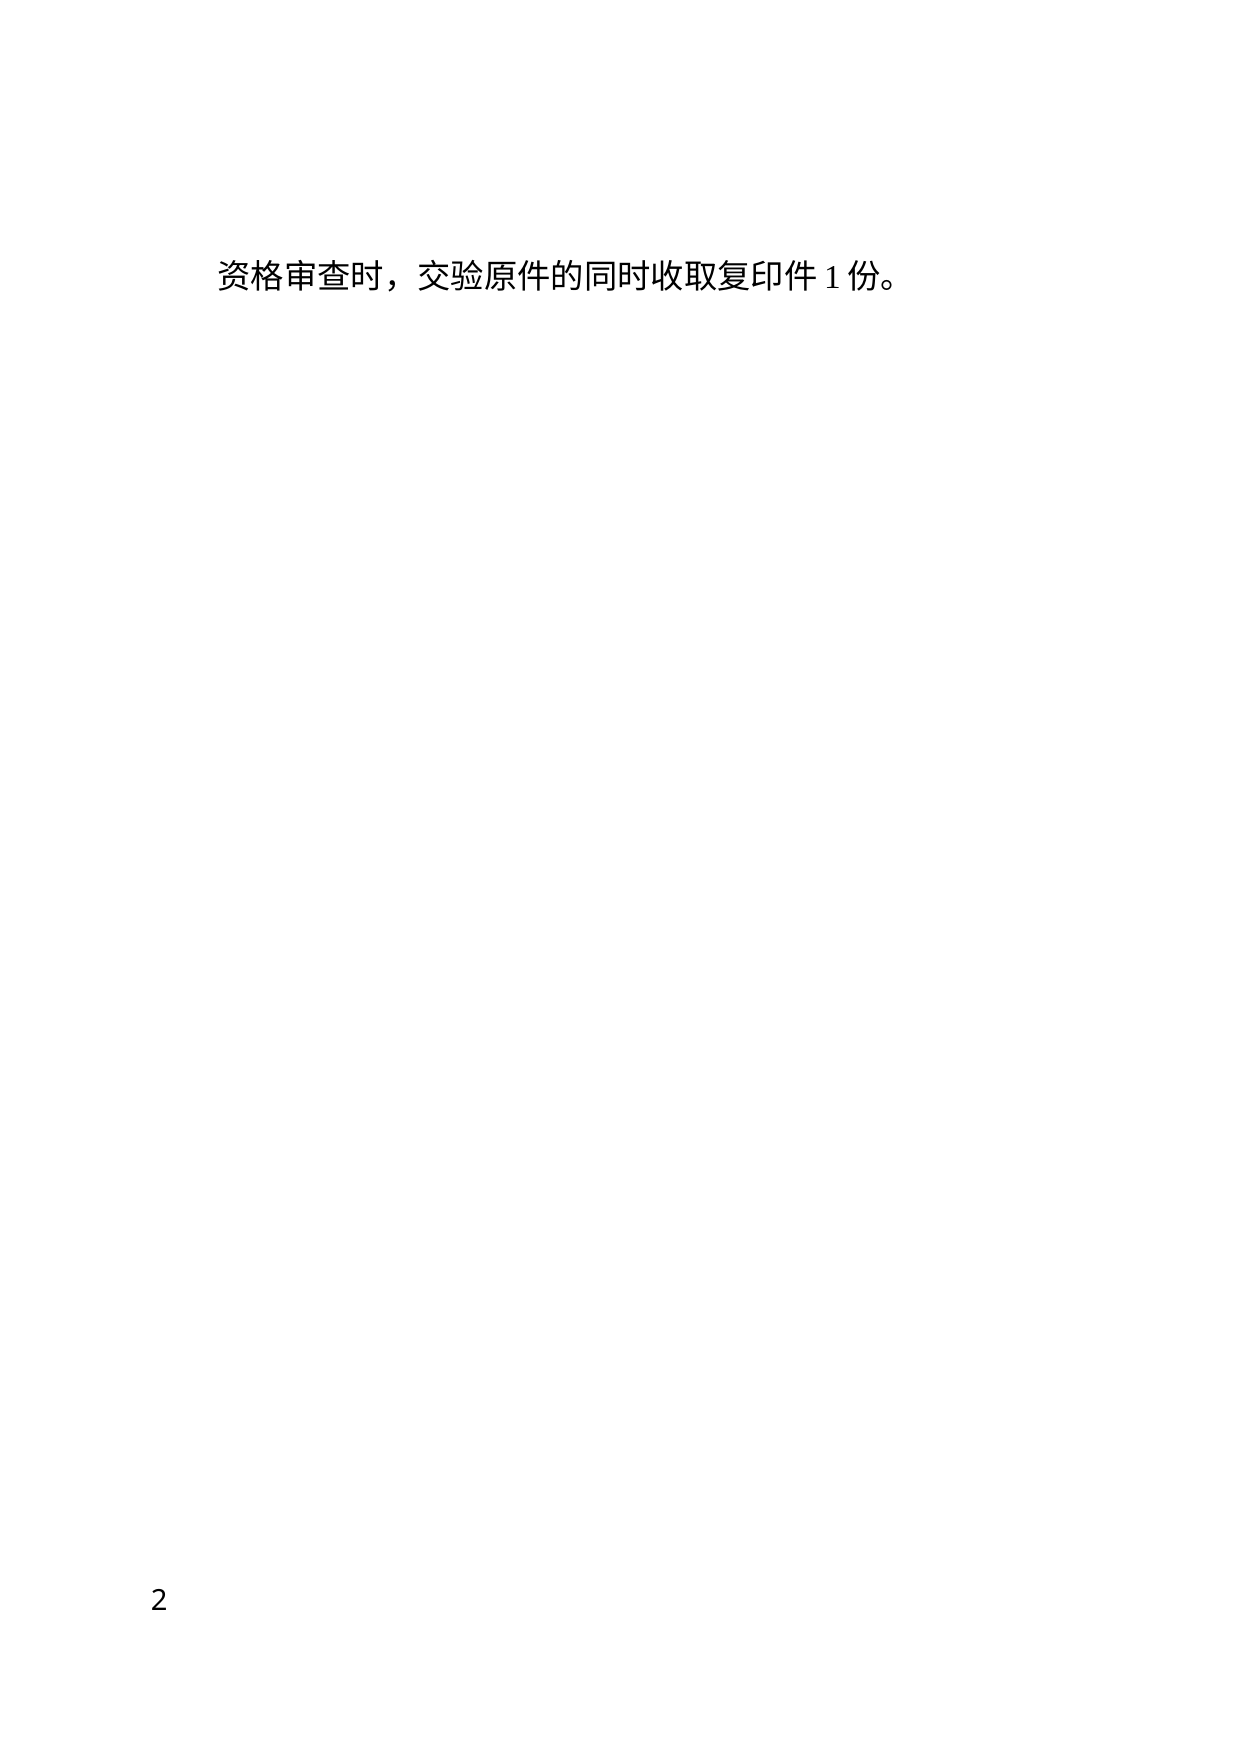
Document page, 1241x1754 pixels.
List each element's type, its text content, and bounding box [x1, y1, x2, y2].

text 资格审查时，交验原件的同时收取复印件1份。 [151, 228, 1099, 320]
